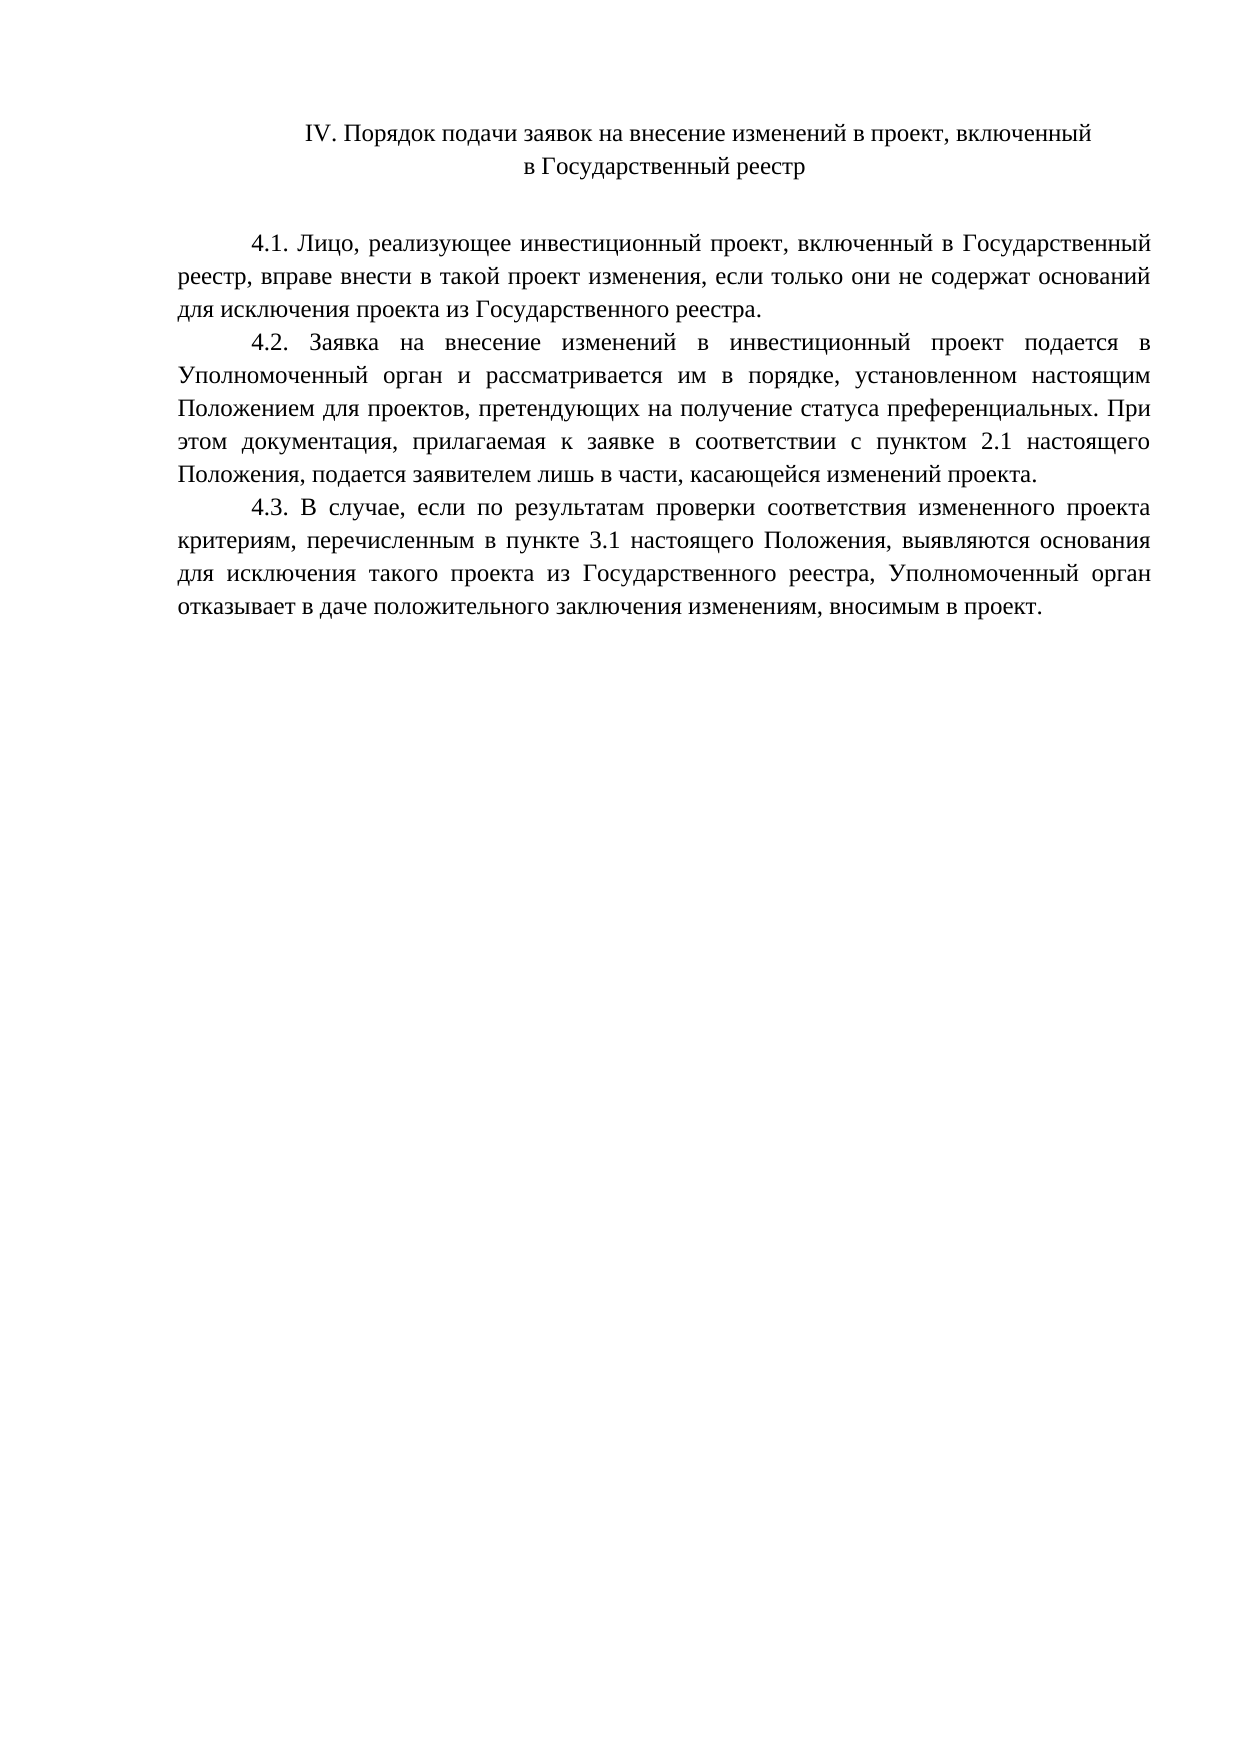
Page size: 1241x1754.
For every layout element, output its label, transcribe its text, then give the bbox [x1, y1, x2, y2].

text 4.1. Лицо, реализующее инвестиционный проект, включенный в Государственный реестр, вправе внести в такой проект изменения, если только они не содержат оснований для исключения проекта из Государственного реестра. [177, 228, 1152, 323]
text 4.2. Заявка на внесение изменений в инвестиционный проект подается в Уполномоченный орган и рассматривается им в порядке, установленном настоящим Положением для проектов, претендующих на получение статуса преференциальных. При этом документация, прилагаемая к заявке в соответствии с пунктом 2.1 настоящего Положения, подается заявителем лишь в части, касающейся изменений проекта. [177, 327, 1152, 488]
text 4.3. В случае, если по результатам проверки соответствия измененного проекта критериям, перечисленным в пункте 3.1 настоящего Положения, выявляются основания для исключения такого проекта из Государственного реестра, Уполномоченный орган отказывает в даче положительного заключения изменениям, вносимым в проект. [177, 492, 1152, 620]
text IV. Порядок подачи заявок на внесение изменений в проект, включенный в Государственный реестр [177, 118, 1152, 180]
